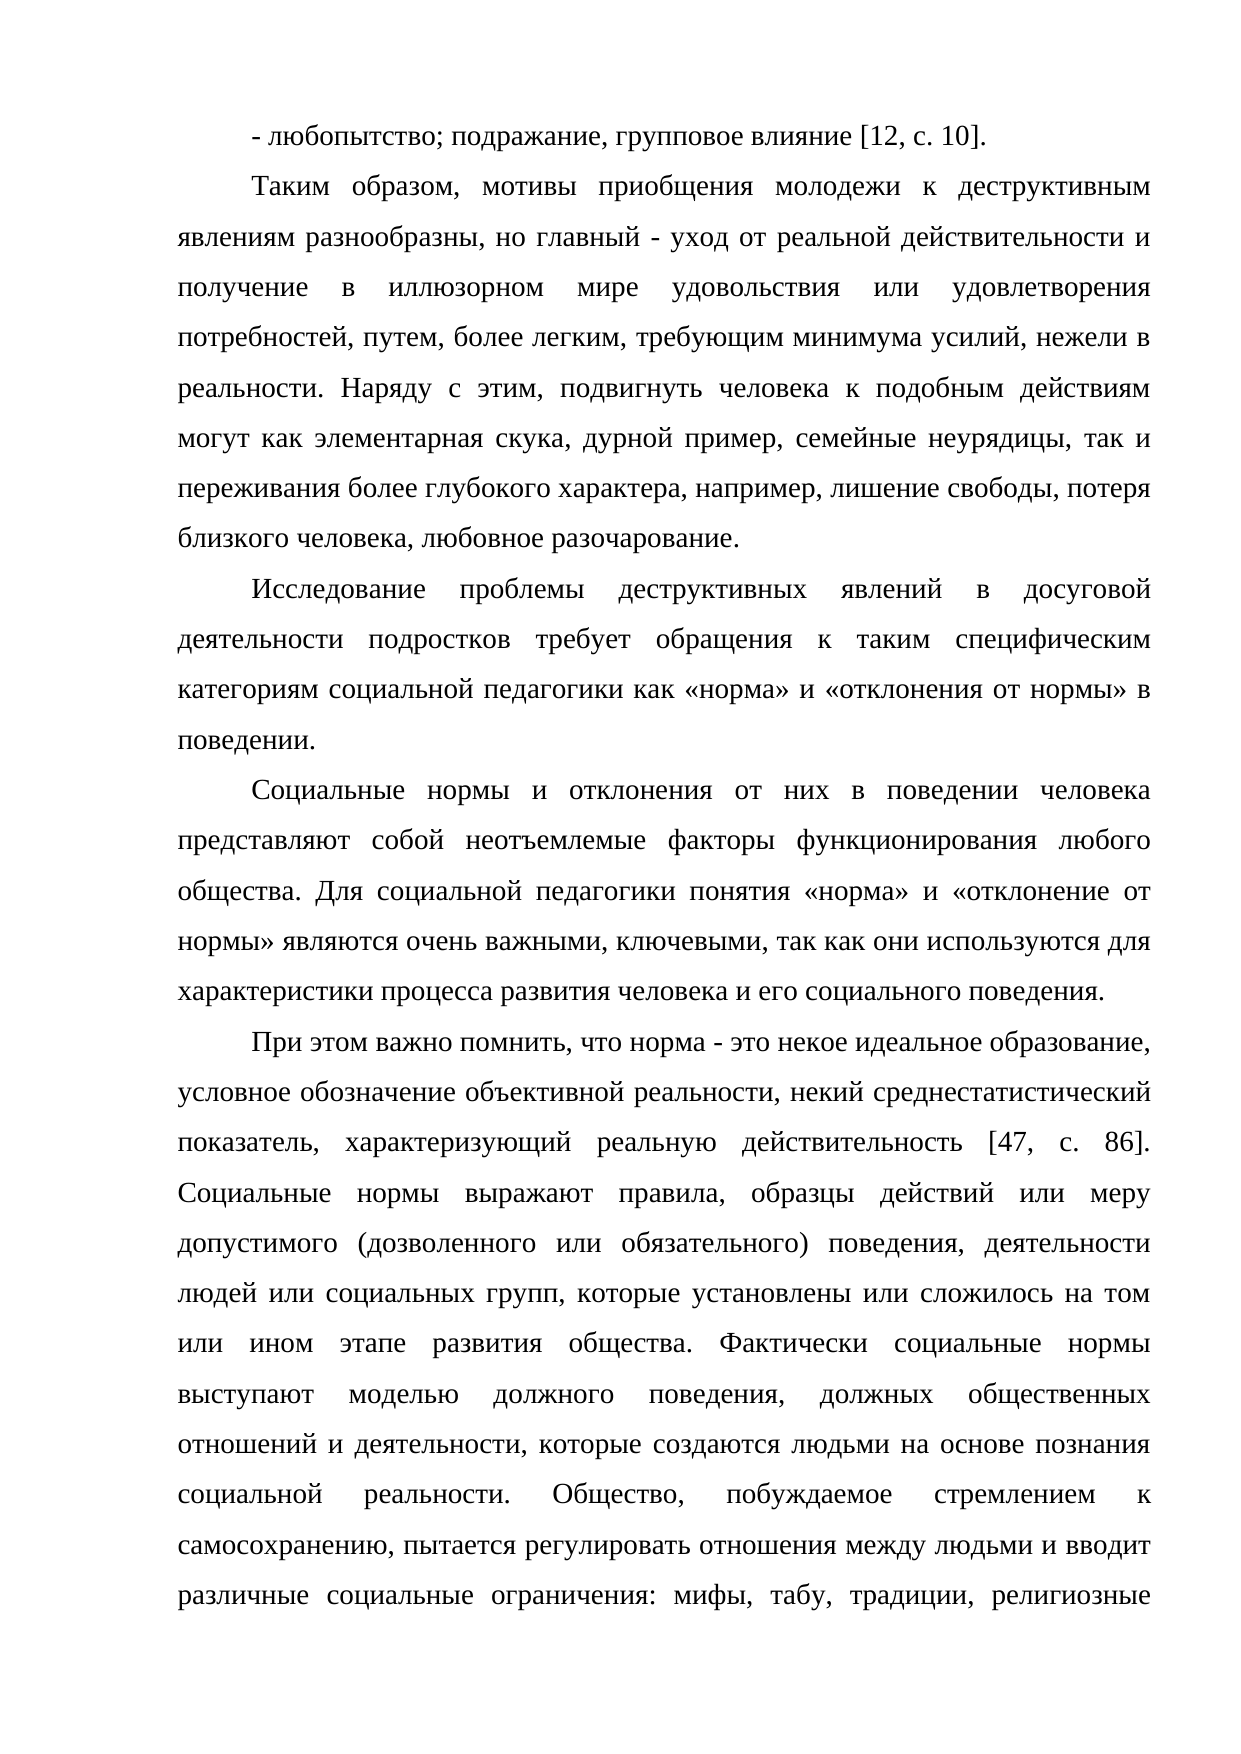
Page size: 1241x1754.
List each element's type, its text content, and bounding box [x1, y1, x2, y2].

text Исследование проблемы деструктивных явлений в досуговой деятельности подростков требует обращения к таким специфическим категориям социальной педагогики как «норма» и «отклонения от нормы» в поведении. [177, 571, 1152, 755]
text - любопытство; подражание, групповое влияние [12, с. 10]. [177, 118, 1152, 152]
text Таким образом, мотивы приобщения молодежи к деструктивным явлениям разнообразны, но главный - уход от реальной действительности и получение в иллюзорном мире удовольствия или удовлетворения потребностей, путем, более легким, требующим минимума усилий, нежели в реальности. Наряду с этим, подвигнуть человека к подобным действиям могут как элементарная скука, дурной пример, семейные неурядицы, так и переживания более глубокого характера, например, лишение свободы, потеря близкого человека, любовное разочарование. [177, 168, 1152, 554]
text Социальные нормы и отклонения от них в поведении человека представляют собой неотъемлемые факторы функционирования любого общества. Для социальной педагогики понятия «норма» и «отклонение от нормы» являются очень важными, ключевыми, так как они используются для характеристики процесса развития человека и его социального поведения. [177, 772, 1152, 1007]
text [177, 1024, 1152, 1611]
